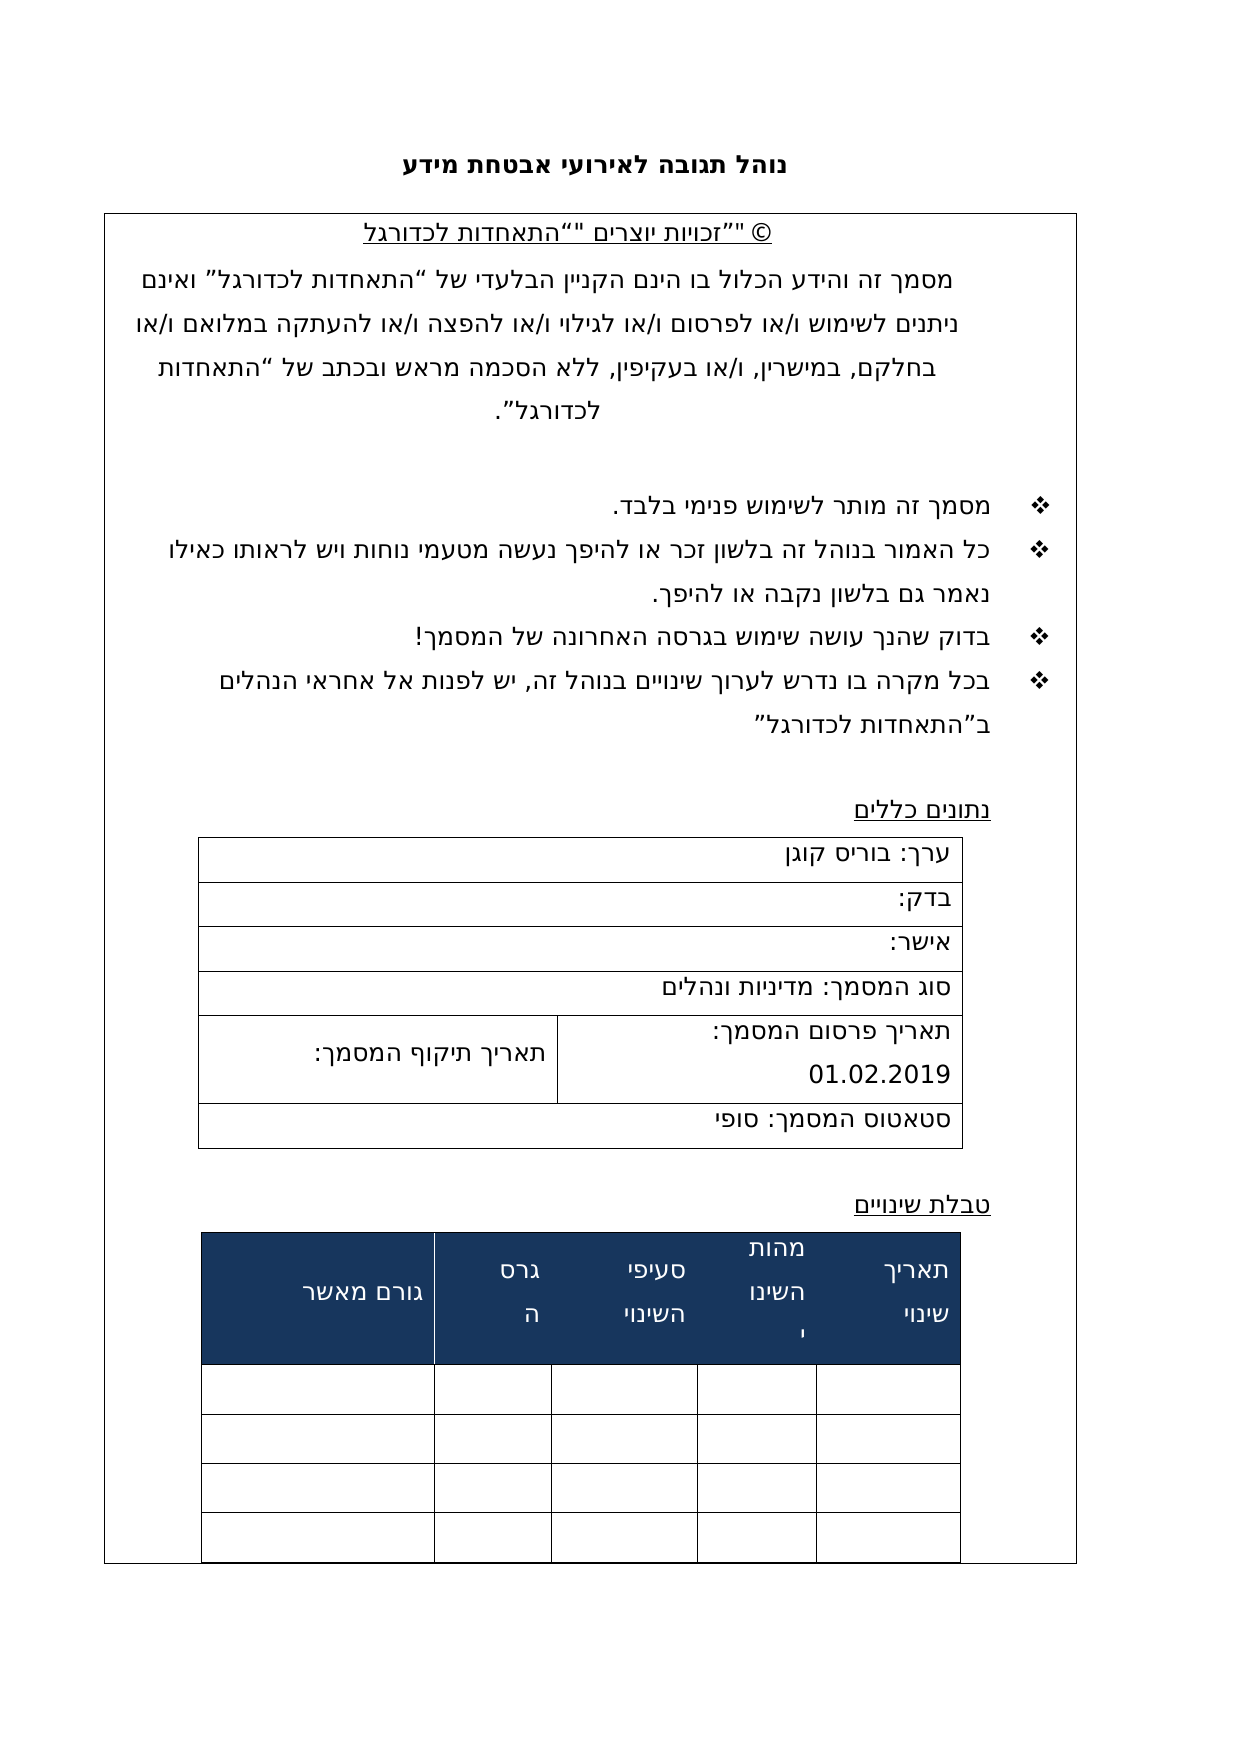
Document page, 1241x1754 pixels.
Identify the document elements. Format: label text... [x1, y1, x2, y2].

subtitle נוהל תגובה לאירועי אבטחת מידע [56, 150, 1125, 179]
